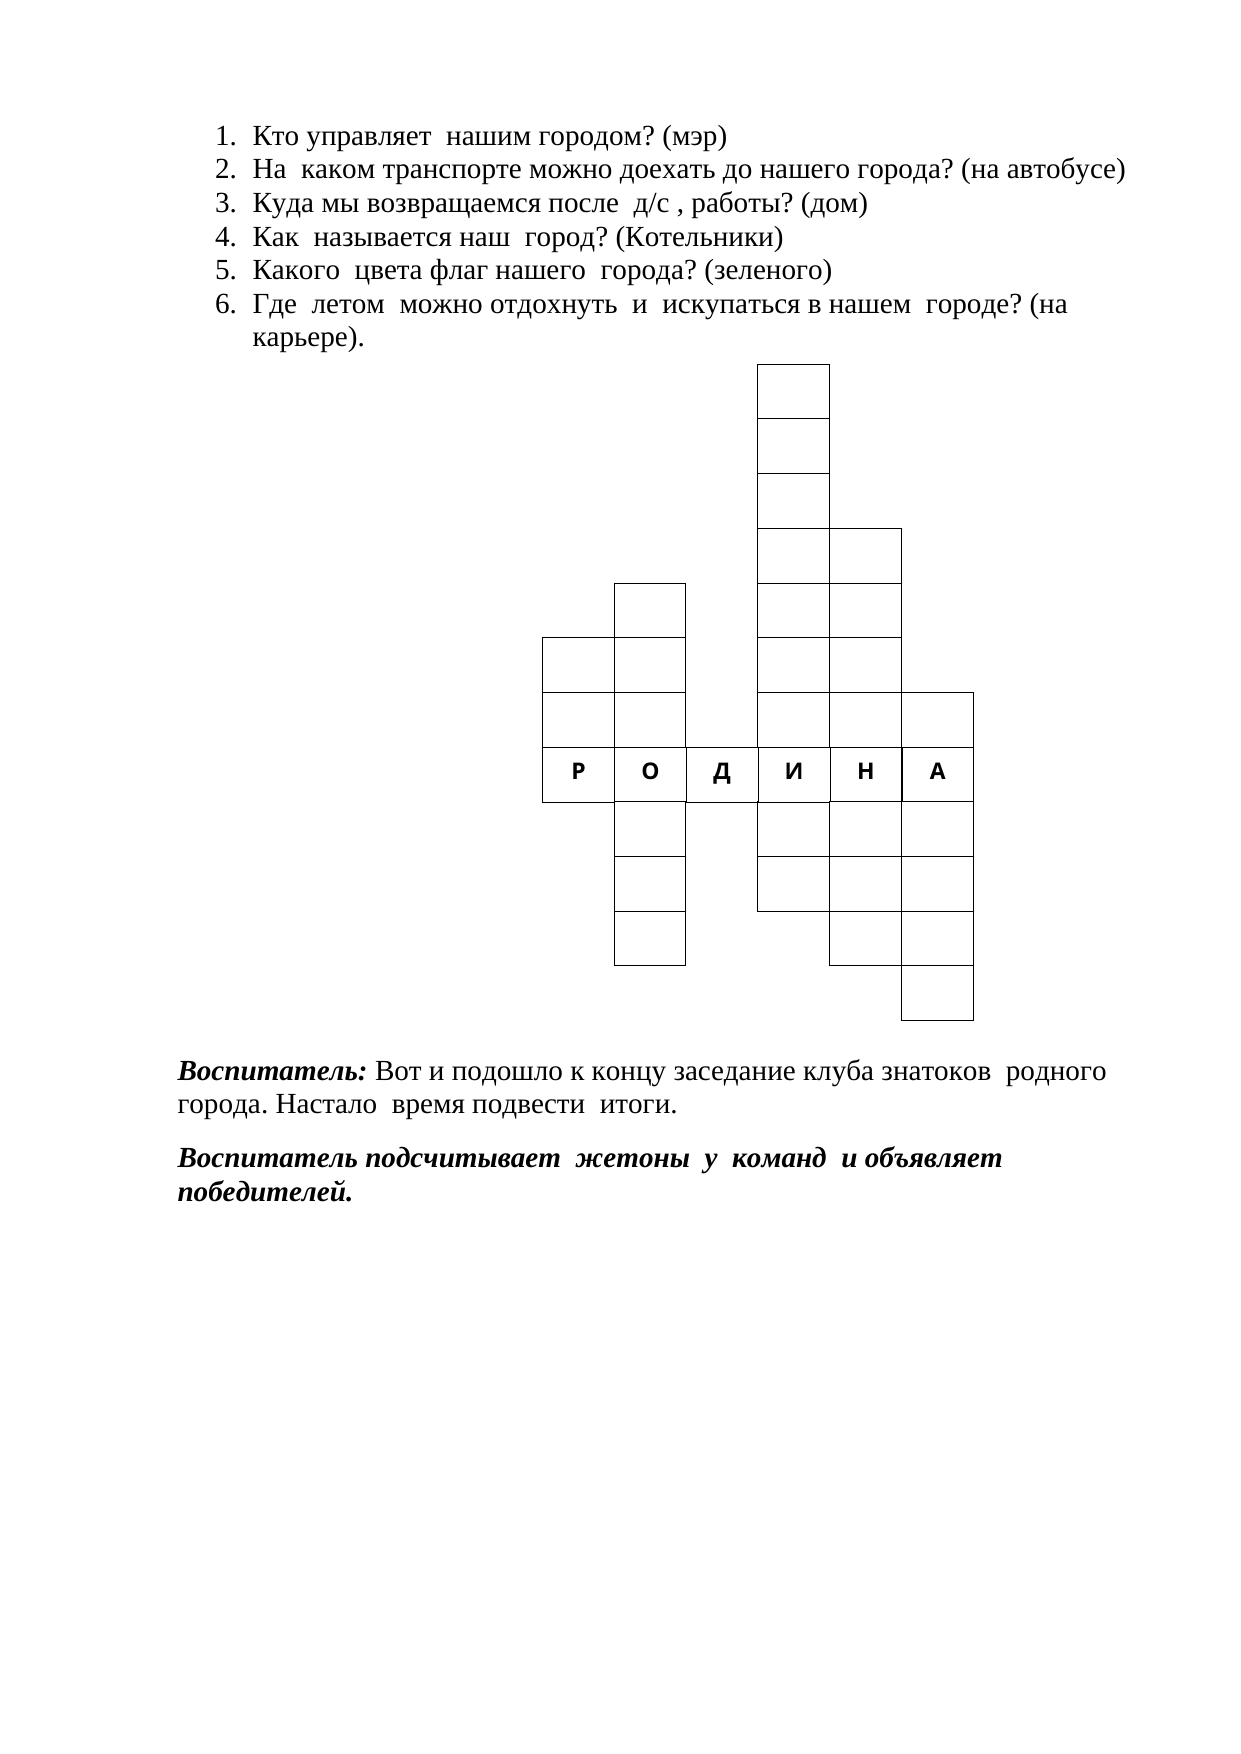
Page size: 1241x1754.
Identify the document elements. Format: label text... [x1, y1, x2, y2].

list Кто управляет нашим городом? (мэр) [215, 118, 1152, 152]
list На каком транспорте можно доехать до нашего города? (на автобусе) [215, 152, 1152, 185]
list Где летом можно отдохнуть и искупаться в нашем городе? (на карьере). [215, 286, 1152, 353]
list Какого цвета флаг нашего города? (зеленого) [215, 252, 1152, 286]
list Куда мы возвращаемся после д/с , работы? (дом) [215, 185, 1152, 219]
text Воспитатель: Вот и подошло к концу заседание клуба знатоков родного города. Настало время подвести итоги. [177, 1053, 1152, 1120]
text Воспитатель подсчитывает жетоны у команд и объявляет победителей. [177, 1141, 1152, 1208]
list Как называется наш город? (Котельники) [215, 219, 1152, 252]
